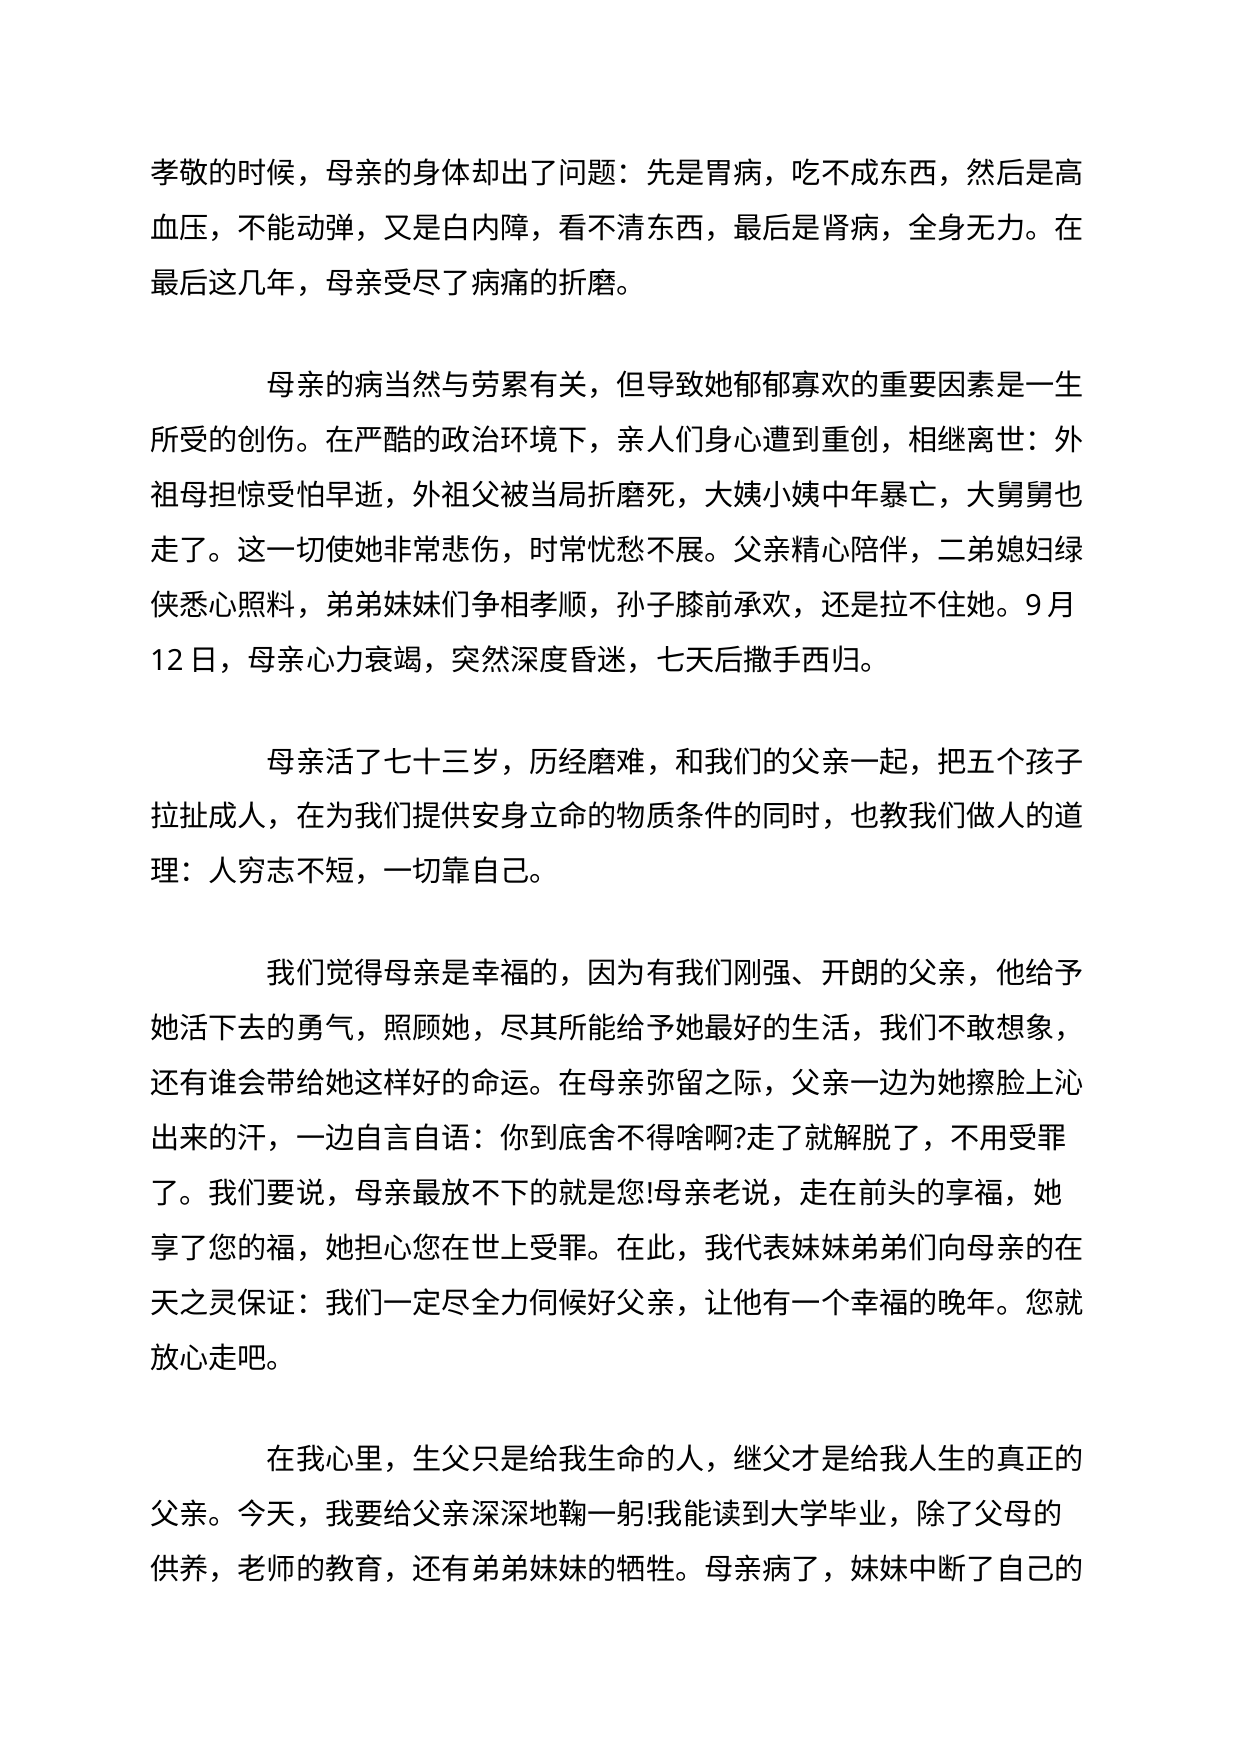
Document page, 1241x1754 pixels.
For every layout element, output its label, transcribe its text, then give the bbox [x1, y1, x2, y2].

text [150, 150, 1090, 302]
text 母亲的病当然与劳累有关，但导致她郁郁寡欢的重要因素是一生所受的创伤。在严酷的政治环境下，亲人们身心遭到重创，相继离世：外祖母担惊受怕早逝，外祖父被当局折磨死，大姨小姨中年暴亡，大舅舅也走了。这一切使她非常悲伤，时常忧愁不展。父亲精心陪伴，二弟媳妇绿侠悉心照料，弟弟妹妹们争相孝顺，孙子膝前承欢，还是拉不住她。9月12日，母亲心力衰竭，突然深度昏迷，七天后撒手西归。 [150, 362, 1090, 678]
text 我们觉得母亲是幸福的，因为有我们刚强、开朗的父亲，他给予她活下去的勇气，照顾她，尽其所能给予她最好的生活，我们不敢想象，还有谁会带给她这样好的命运。在母亲弥留之际，父亲一边为她擦脸上沁出来的汗，一边自言自语：你到底舍不得啥啊?走了就解脱了，不用受罪了。我们要说，母亲最放不下的就是您!母亲老说，走在前头的享福，她享了您的福，她担心您在世上受罪。在此，我代表妹妹弟弟们向母亲的在天之灵保证：我们一定尽全力伺候好父亲，让他有一个幸福的晚年。您就放心走吧。 [150, 950, 1090, 1376]
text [150, 1436, 1090, 1588]
text 母亲活了七十三岁，历经磨难，和我们的父亲一起，把五个孩子拉扯成人，在为我们提供安身立命的物质条件的同时，也教我们做人的道理：人穷志不短，一切靠自己。 [150, 738, 1090, 890]
